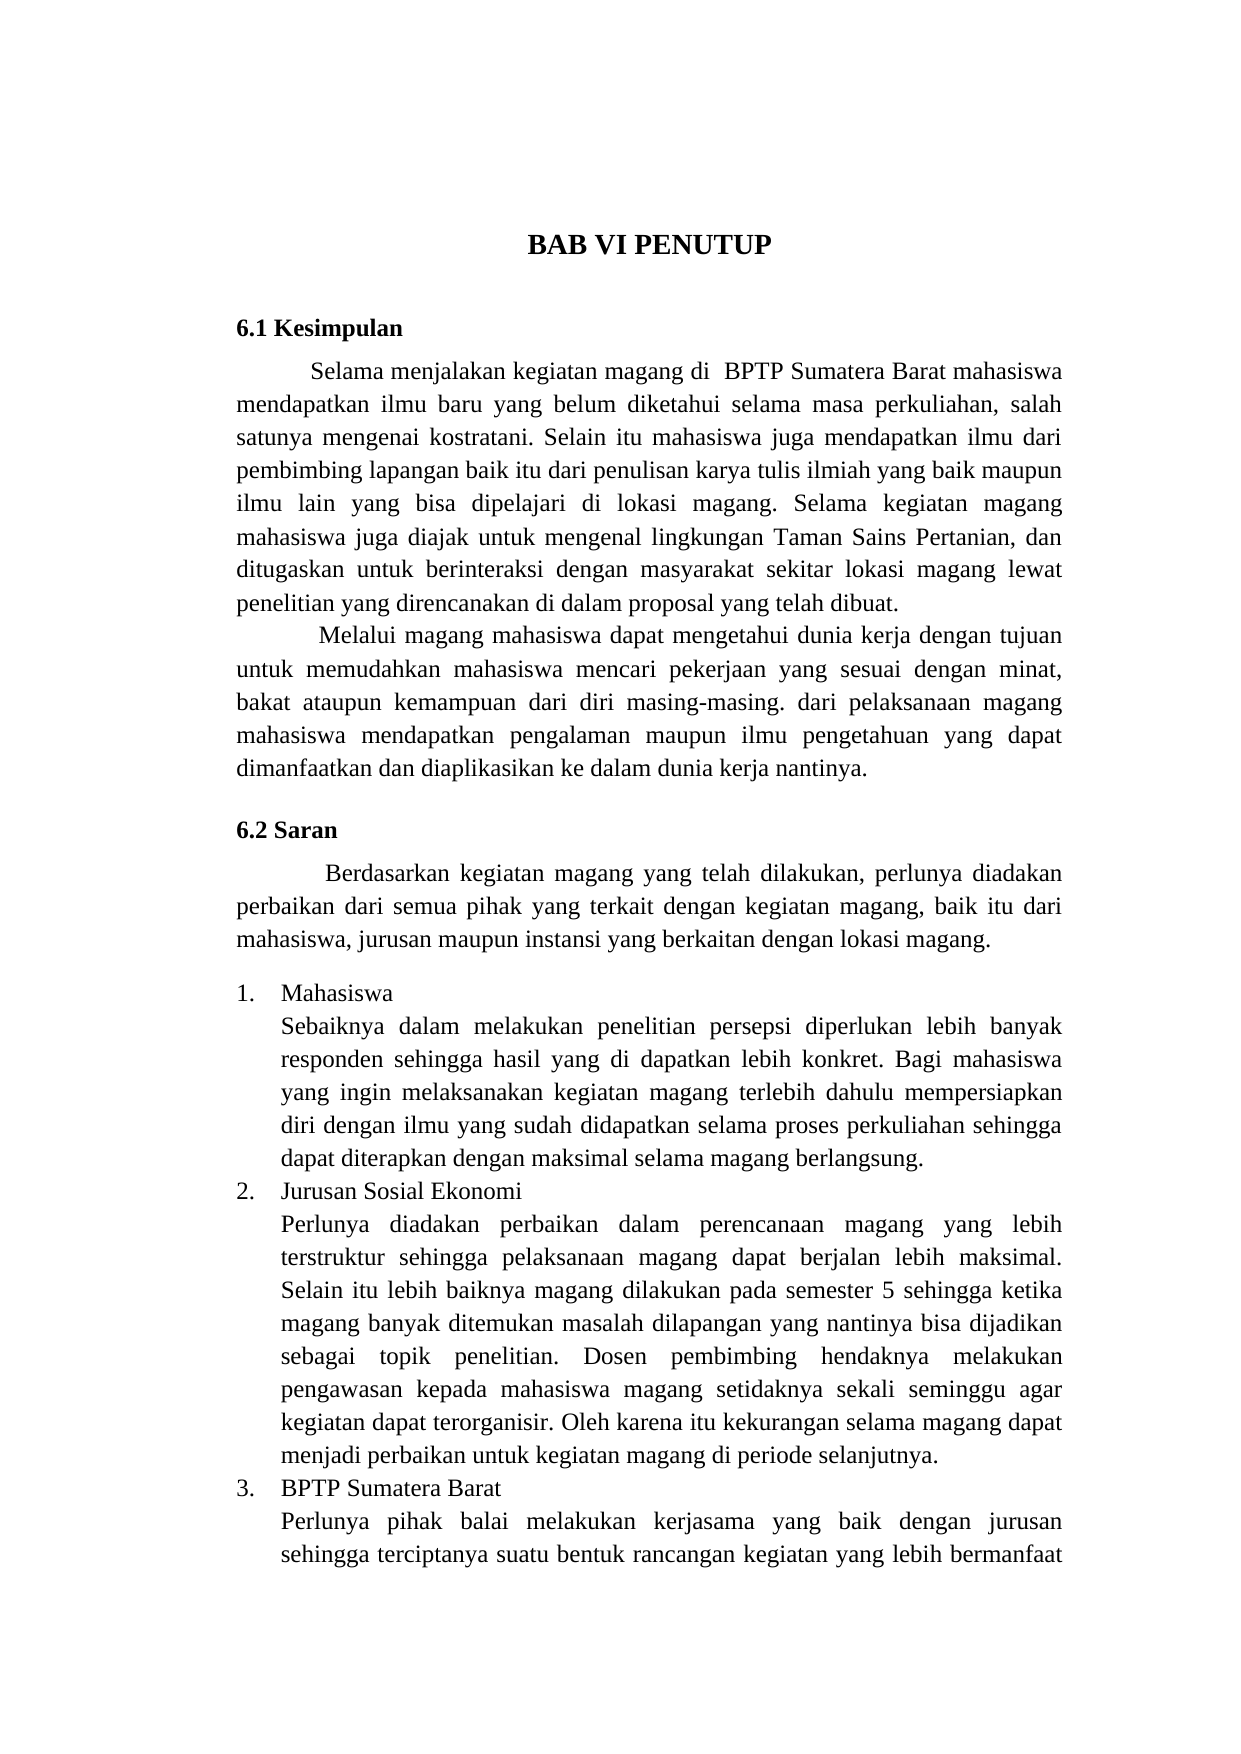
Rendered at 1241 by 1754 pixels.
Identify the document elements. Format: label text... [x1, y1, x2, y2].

subtitle 6.1 Kesimpulan [236, 313, 1063, 342]
subtitle BAB VI PENUTUP [236, 227, 1063, 261]
list Perlunya diadakan perbaikan dalam perencanaan magang yang lebih terstruktur sehingga pelaksanaan magang dapat berjalan lebih maksimal. Selain itu lebih baiknya magang dilakukan pada semester 5 sehingga ketika magang banyak ditemukan masalah dilapangan yang nantinya bisa dijadikan sebagai topik penelitian. Dosen pembimbing hendaknya melakukan pengawasan kepada mahasiswa magang setidaknya sekali seminggu agar kegiatan dapat terorganisir. Oleh karena itu kekurangan selama magang dapat menjadi perbaikan untuk kegiatan magang di periode selanjutnya. [281, 1209, 1063, 1469]
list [281, 1506, 1063, 1568]
text Berdasarkan kegiatan magang yang telah dilakukan, perlunya diadakan perbaikan dari semua pihak yang terkait dengan kegiatan magang, baik itu dari mahasiswa, jurusan maupun instansi yang berkaitan dengan lokasi magang. [236, 858, 1063, 953]
list BPTP Sumatera Barat [236, 1473, 1063, 1502]
list Sebaiknya dalam melakukan penelitian persepsi diperlukan lebih banyak responden sehingga hasil yang di dapatkan lebih konkret. Bagi mahasiswa yang ingin melaksanakan kegiatan magang terlebih dahulu mempersiapkan diri dengan ilmu yang sudah didapatkan selama proses perkuliahan sehingga dapat diterapkan dengan maksimal selama magang berlangsung. [281, 1011, 1063, 1172]
text Selama menjalakan kegiatan magang di BPTP Sumatera Barat mahasiswa mendapatkan ilmu baru yang belum diketahui selama masa perkuliahan, salah satunya mengenai kostratani. Selain itu mahasiswa juga mendapatkan ilmu dari pembimbing lapangan baik itu dari penulisan karya tulis ilmiah yang baik maupun ilmu lain yang bisa dipelajari di lokasi magang. Selama kegiatan magang mahasiswa juga diajak untuk mengenal lingkungan Taman Sains Pertanian, dan ditugaskan untuk berinteraksi dengan masyarakat sekitar lokasi magang lewat penelitian yang direncanakan di dalam proposal yang telah dibuat. [236, 356, 1063, 616]
list Jurusan Sosial Ekonomi [236, 1176, 1063, 1205]
text Melalui magang mahasiswa dapat mengetahui dunia kerja dengan tujuan untuk memudahkan mahasiswa mencari pekerjaan yang sesuai dengan minat, bakat ataupun kemampuan dari diri masing-masing. dari pelaksanaan magang mahasiswa mendapatkan pengalaman maupun ilmu pengetahuan yang dapat dimanfaatkan dan diaplikasikan ke dalam dunia kerja nantinya. [236, 621, 1063, 781]
list Mahasiswa [236, 978, 1069, 1007]
subtitle 6.2 Saran [236, 815, 1063, 844]
